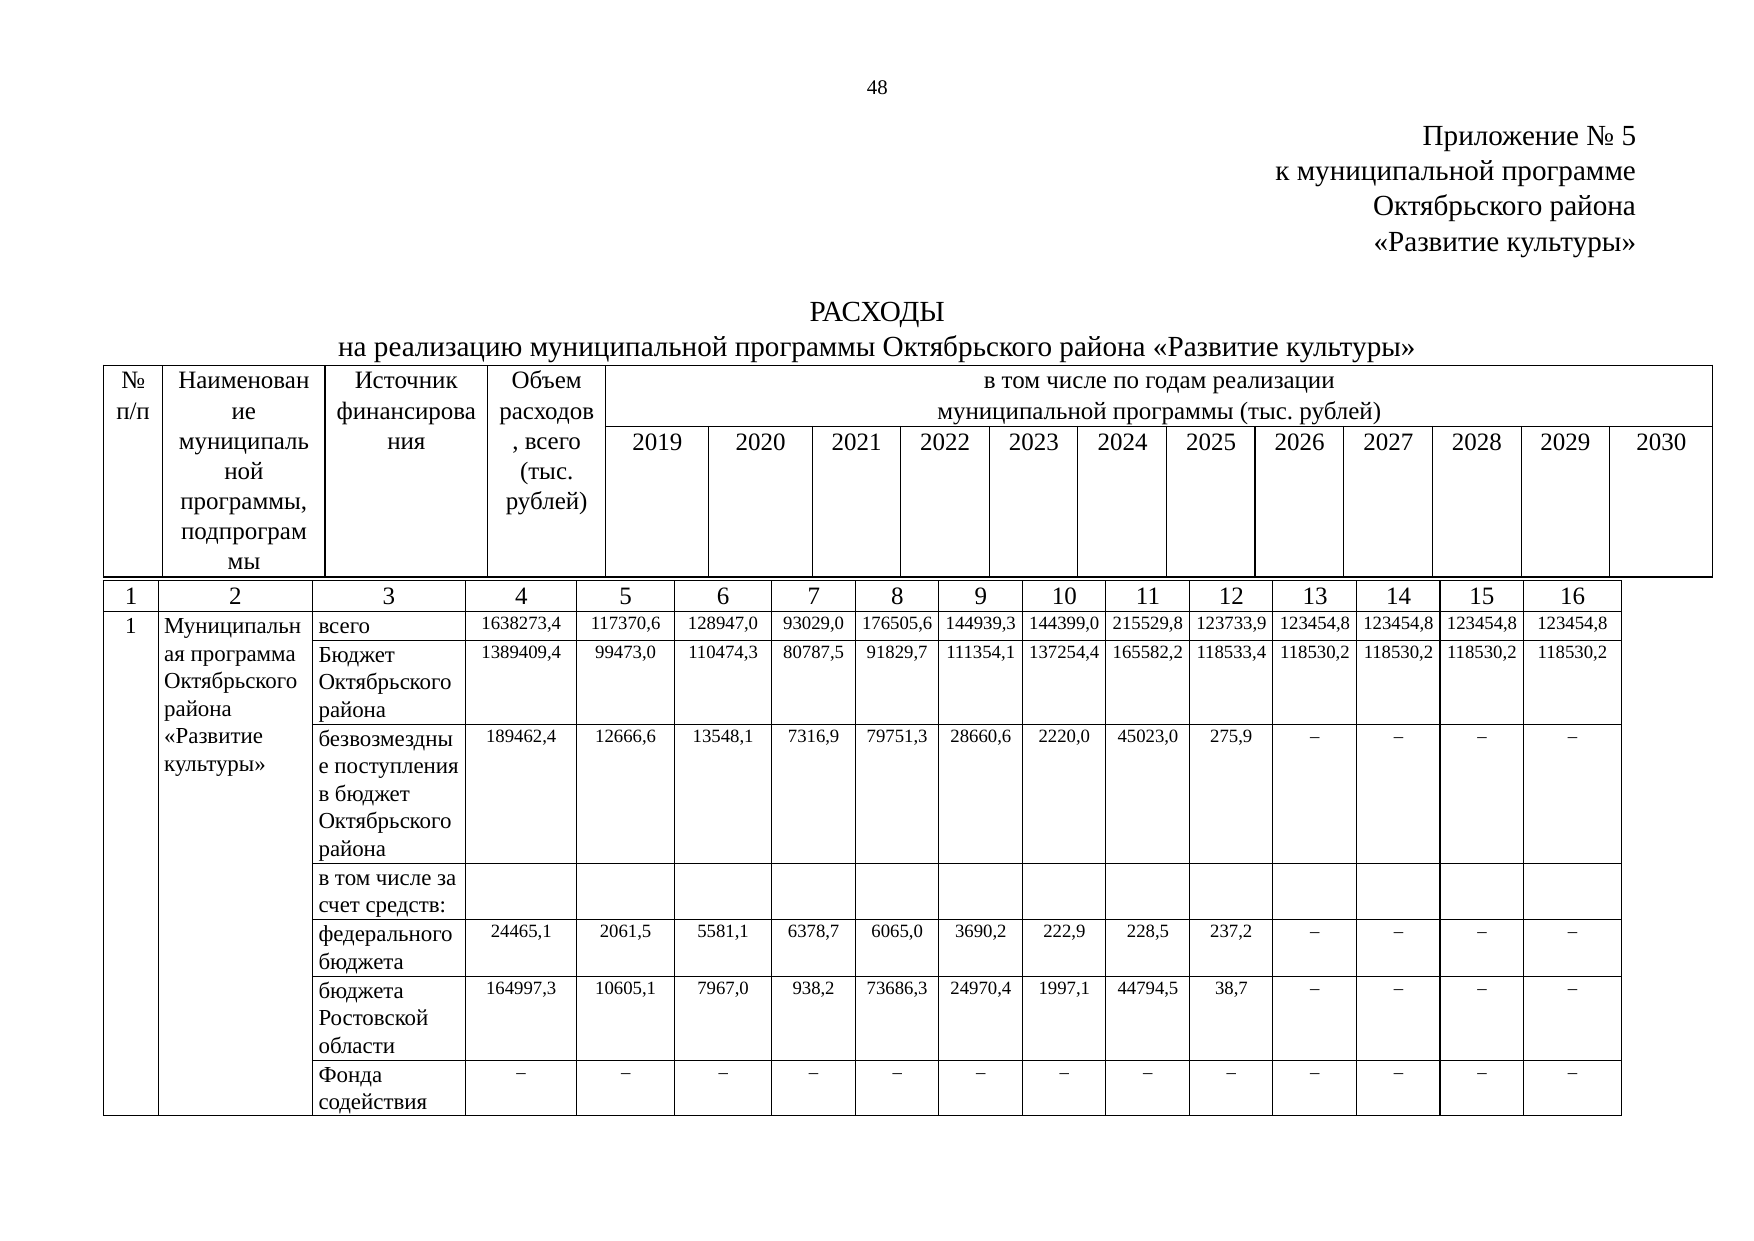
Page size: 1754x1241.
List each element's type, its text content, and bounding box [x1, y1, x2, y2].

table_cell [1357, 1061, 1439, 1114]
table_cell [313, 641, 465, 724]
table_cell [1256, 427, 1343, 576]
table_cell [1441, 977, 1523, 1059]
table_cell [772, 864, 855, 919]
text Октябрьского района [1240, 188, 1636, 222]
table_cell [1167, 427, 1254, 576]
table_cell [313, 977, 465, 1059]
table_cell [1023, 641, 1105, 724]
text Приложение № 5 [1240, 118, 1636, 152]
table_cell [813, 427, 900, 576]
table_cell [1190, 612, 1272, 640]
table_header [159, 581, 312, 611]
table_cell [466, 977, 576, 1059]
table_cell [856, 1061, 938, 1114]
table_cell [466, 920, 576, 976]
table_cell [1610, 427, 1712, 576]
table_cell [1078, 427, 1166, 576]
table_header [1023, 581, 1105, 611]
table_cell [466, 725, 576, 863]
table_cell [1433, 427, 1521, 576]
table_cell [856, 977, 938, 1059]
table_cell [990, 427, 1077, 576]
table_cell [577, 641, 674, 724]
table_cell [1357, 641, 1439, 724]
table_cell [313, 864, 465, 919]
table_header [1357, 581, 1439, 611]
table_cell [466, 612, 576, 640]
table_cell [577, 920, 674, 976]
text РАСХОДЫ [118, 294, 1636, 328]
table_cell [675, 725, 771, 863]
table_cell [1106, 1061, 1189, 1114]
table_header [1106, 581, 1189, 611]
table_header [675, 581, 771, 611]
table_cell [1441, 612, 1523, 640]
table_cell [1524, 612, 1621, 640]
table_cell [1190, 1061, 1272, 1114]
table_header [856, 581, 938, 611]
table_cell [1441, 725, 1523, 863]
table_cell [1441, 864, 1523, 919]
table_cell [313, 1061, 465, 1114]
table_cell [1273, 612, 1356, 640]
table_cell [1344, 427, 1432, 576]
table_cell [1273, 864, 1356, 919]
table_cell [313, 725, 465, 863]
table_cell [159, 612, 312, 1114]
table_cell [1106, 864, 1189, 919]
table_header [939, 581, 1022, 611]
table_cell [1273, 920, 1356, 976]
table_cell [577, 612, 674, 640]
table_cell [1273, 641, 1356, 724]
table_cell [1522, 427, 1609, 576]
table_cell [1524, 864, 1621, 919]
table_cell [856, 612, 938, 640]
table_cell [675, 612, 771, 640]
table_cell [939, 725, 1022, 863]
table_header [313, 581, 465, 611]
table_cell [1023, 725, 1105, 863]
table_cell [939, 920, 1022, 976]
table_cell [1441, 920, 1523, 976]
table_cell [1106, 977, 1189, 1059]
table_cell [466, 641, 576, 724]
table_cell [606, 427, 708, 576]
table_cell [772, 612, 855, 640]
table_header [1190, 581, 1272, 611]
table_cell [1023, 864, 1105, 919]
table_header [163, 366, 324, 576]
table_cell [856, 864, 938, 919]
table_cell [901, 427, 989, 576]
text к муниципальной программе [1240, 153, 1636, 187]
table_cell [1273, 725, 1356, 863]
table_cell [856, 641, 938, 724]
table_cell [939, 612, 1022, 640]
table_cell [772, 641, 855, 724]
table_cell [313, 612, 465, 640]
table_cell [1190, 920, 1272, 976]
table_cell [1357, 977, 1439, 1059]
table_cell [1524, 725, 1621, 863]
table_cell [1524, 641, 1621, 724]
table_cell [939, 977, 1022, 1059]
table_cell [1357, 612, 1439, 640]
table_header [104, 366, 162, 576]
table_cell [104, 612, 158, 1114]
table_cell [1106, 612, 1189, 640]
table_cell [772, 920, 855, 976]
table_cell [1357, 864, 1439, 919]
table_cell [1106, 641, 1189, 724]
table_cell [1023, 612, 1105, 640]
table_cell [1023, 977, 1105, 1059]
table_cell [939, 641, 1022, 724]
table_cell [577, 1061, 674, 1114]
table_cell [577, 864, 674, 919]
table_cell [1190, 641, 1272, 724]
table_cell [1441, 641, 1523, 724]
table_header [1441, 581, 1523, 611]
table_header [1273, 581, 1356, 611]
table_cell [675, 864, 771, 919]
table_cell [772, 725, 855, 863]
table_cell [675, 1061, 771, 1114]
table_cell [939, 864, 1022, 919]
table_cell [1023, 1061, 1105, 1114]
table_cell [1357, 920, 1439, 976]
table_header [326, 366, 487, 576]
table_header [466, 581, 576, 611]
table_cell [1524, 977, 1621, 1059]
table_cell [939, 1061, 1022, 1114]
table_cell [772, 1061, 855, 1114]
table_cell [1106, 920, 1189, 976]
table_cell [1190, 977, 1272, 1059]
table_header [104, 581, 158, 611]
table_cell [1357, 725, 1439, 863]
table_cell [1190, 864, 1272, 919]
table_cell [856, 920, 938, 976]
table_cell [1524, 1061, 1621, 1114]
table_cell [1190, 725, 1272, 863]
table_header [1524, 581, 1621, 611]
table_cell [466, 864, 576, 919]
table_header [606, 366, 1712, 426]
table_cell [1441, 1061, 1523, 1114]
text «Развитие культуры» [1240, 224, 1636, 257]
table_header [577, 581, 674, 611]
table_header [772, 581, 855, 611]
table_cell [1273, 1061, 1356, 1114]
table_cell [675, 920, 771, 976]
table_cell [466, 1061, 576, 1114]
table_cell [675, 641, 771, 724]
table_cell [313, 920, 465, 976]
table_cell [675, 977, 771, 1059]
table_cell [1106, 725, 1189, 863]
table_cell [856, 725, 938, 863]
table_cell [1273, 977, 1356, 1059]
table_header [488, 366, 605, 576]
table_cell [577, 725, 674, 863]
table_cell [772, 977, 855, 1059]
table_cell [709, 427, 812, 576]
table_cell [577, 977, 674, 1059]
text на реализацию муниципальной программы Октябрьского района «Развитие культуры» [118, 329, 1636, 363]
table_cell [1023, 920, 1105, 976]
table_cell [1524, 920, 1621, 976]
